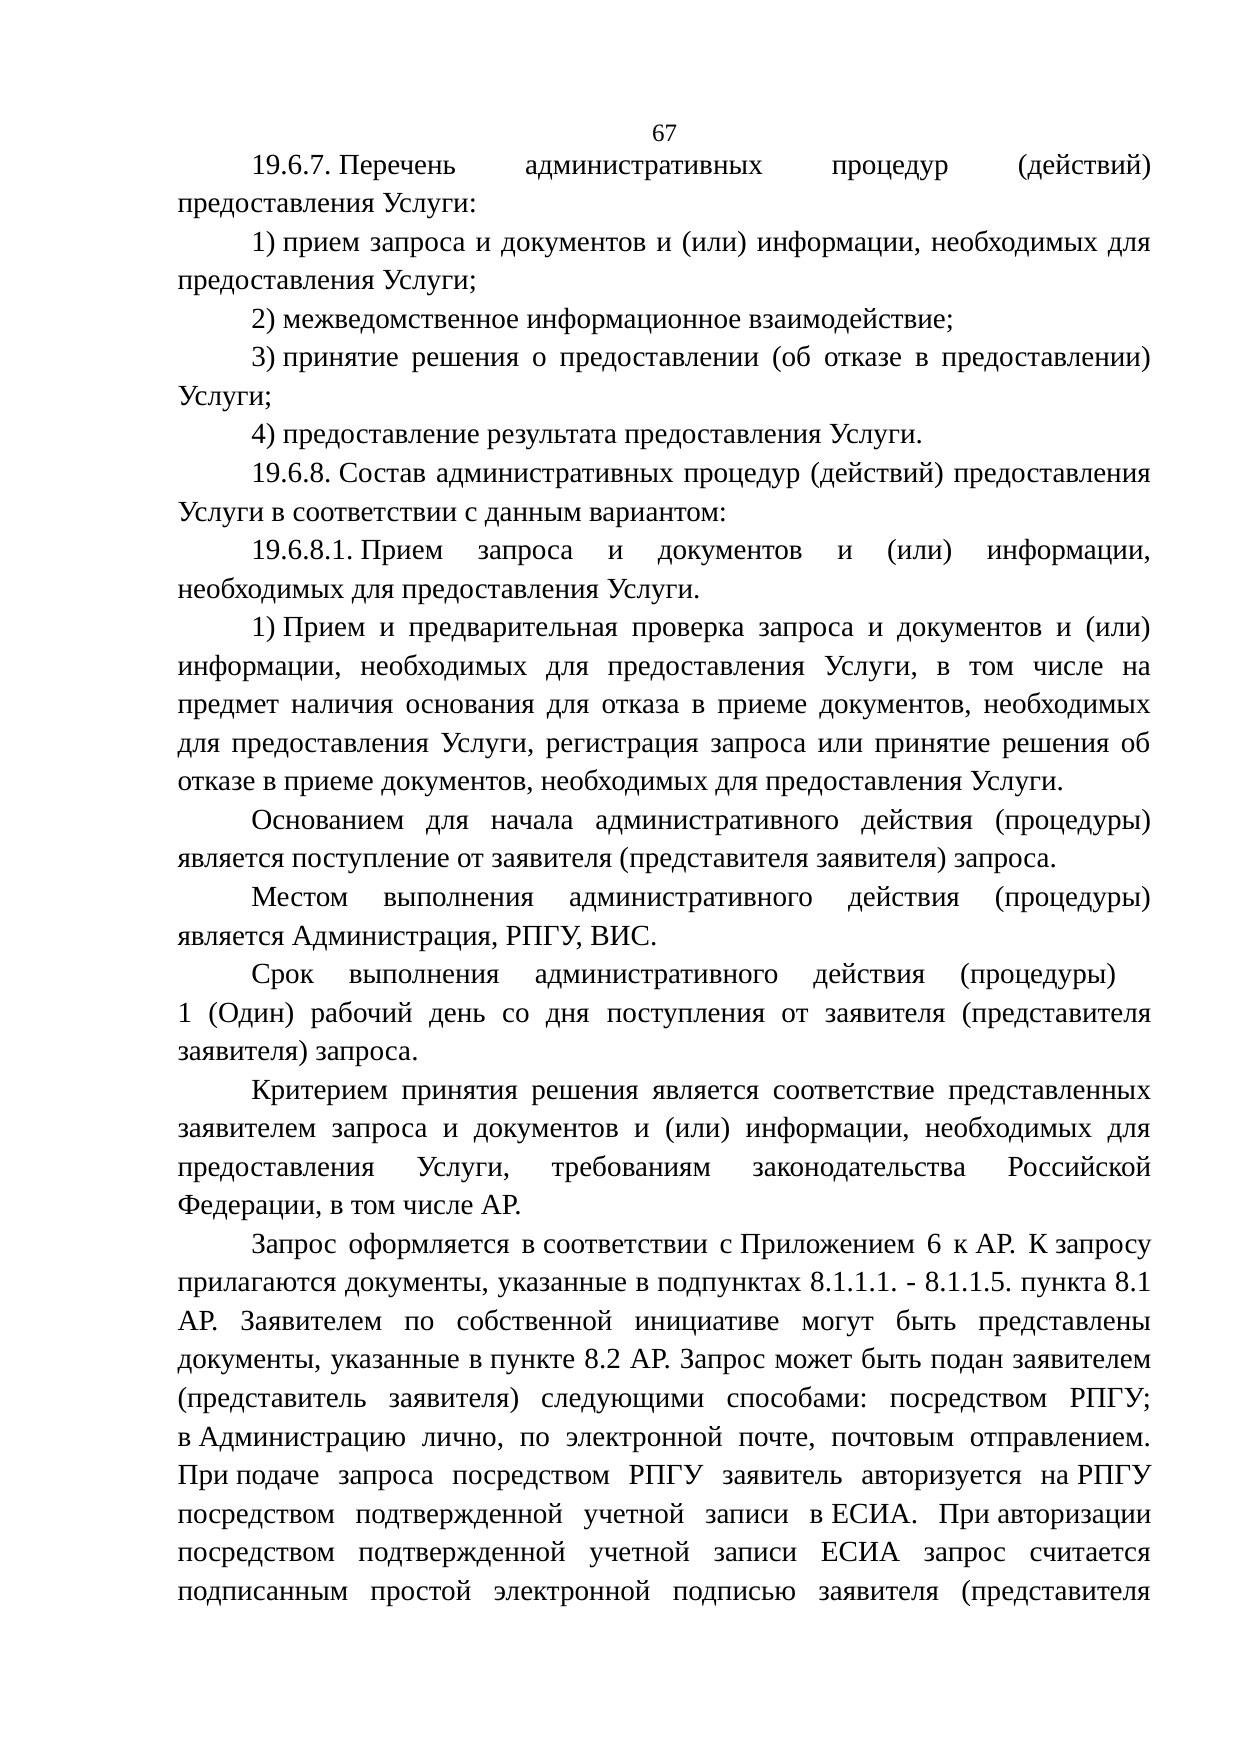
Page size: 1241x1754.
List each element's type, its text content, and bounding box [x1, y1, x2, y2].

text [177, 1226, 1152, 1606]
text Критерием принятия решения является соответствие представленных заявителем запроса и документов и (или) информации, необходимых для предоставления Услуги, требованиям законодательства Российской Федерации, в том числе АР. [177, 1072, 1152, 1221]
text 19.6.8. Состав административных процедур (действий) предоставления Услуги в соответствии с данным вариантом: [177, 455, 1152, 527]
text 19.6.8.1. Прием запроса и документов и (или) информации, необходимых для предоставления Услуги. [177, 532, 1152, 604]
text 1) Прием и предварительная проверка запроса и документов и (или) информации, необходимых для предоставления Услуги, в том числе на предмет наличия основания для отказа в приеме документов, необходимых для предоставления Услуги, регистрация запроса или принятие решения об отказе в приеме документов, необходимых для предоставления Услуги. [177, 609, 1152, 797]
text 19.6.7. Перечень административных процедур (действий) предоставления Услуги: [177, 147, 1152, 219]
text Срок выполнения административного действия (процедуры) 1 (Один) рабочий день со дня поступления от заявителя (представителя заявителя) запроса. [177, 956, 1152, 1067]
text 4) предоставление результата предоставления Услуги. [177, 417, 1152, 450]
text 1) прием запроса и документов и (или) информации, необходимых для предоставления Услуги; [177, 224, 1152, 296]
text 3) принятие решения о предоставлении (об отказе в предоставлении) Услуги; [177, 339, 1152, 412]
text Основанием для начала административного действия (процедуры) является поступление от заявителя (представителя заявителя) запроса. [177, 802, 1152, 874]
text 2) межведомственное информационное взаимодействие; [177, 301, 1152, 334]
text Местом выполнения административного действия (процедуры) является Администрация, РПГУ, ВИС. [177, 879, 1152, 951]
